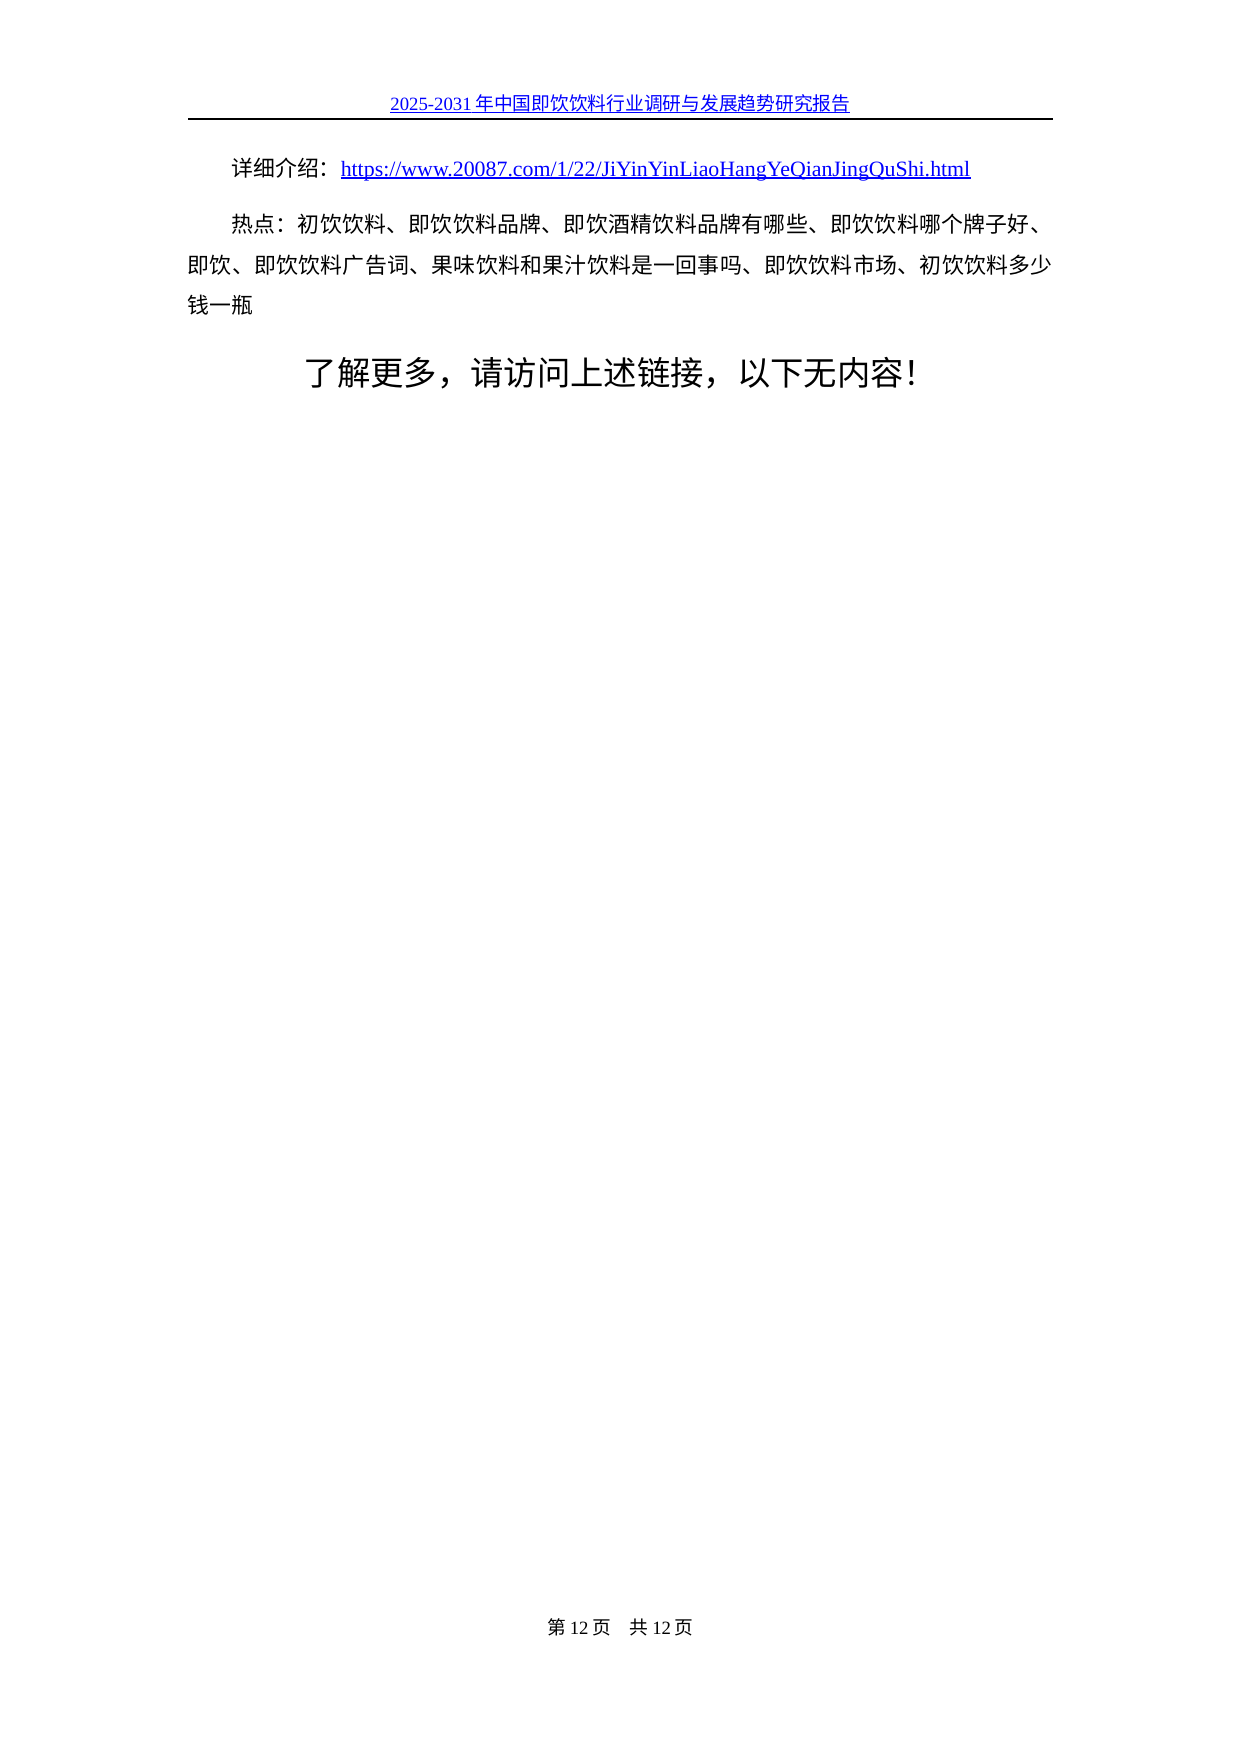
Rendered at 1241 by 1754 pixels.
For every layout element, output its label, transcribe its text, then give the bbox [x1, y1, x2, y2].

text 详细介绍：https://www.20087.com/1/22/JiYinYinLiaoHangYeQianJingQuShi.html [187, 150, 1053, 183]
text 热点：初饮饮料、即饮饮料品牌、即饮酒精饮料品牌有哪些、即饮饮料哪个牌子好、即饮、即饮饮料广告词、果味饮料和果汁饮料是一回事吗、即饮饮料市场、初饮饮料多少钱一瓶 [187, 207, 1053, 321]
title 了解更多，请访问上述链接，以下无内容！ [187, 338, 1053, 403]
